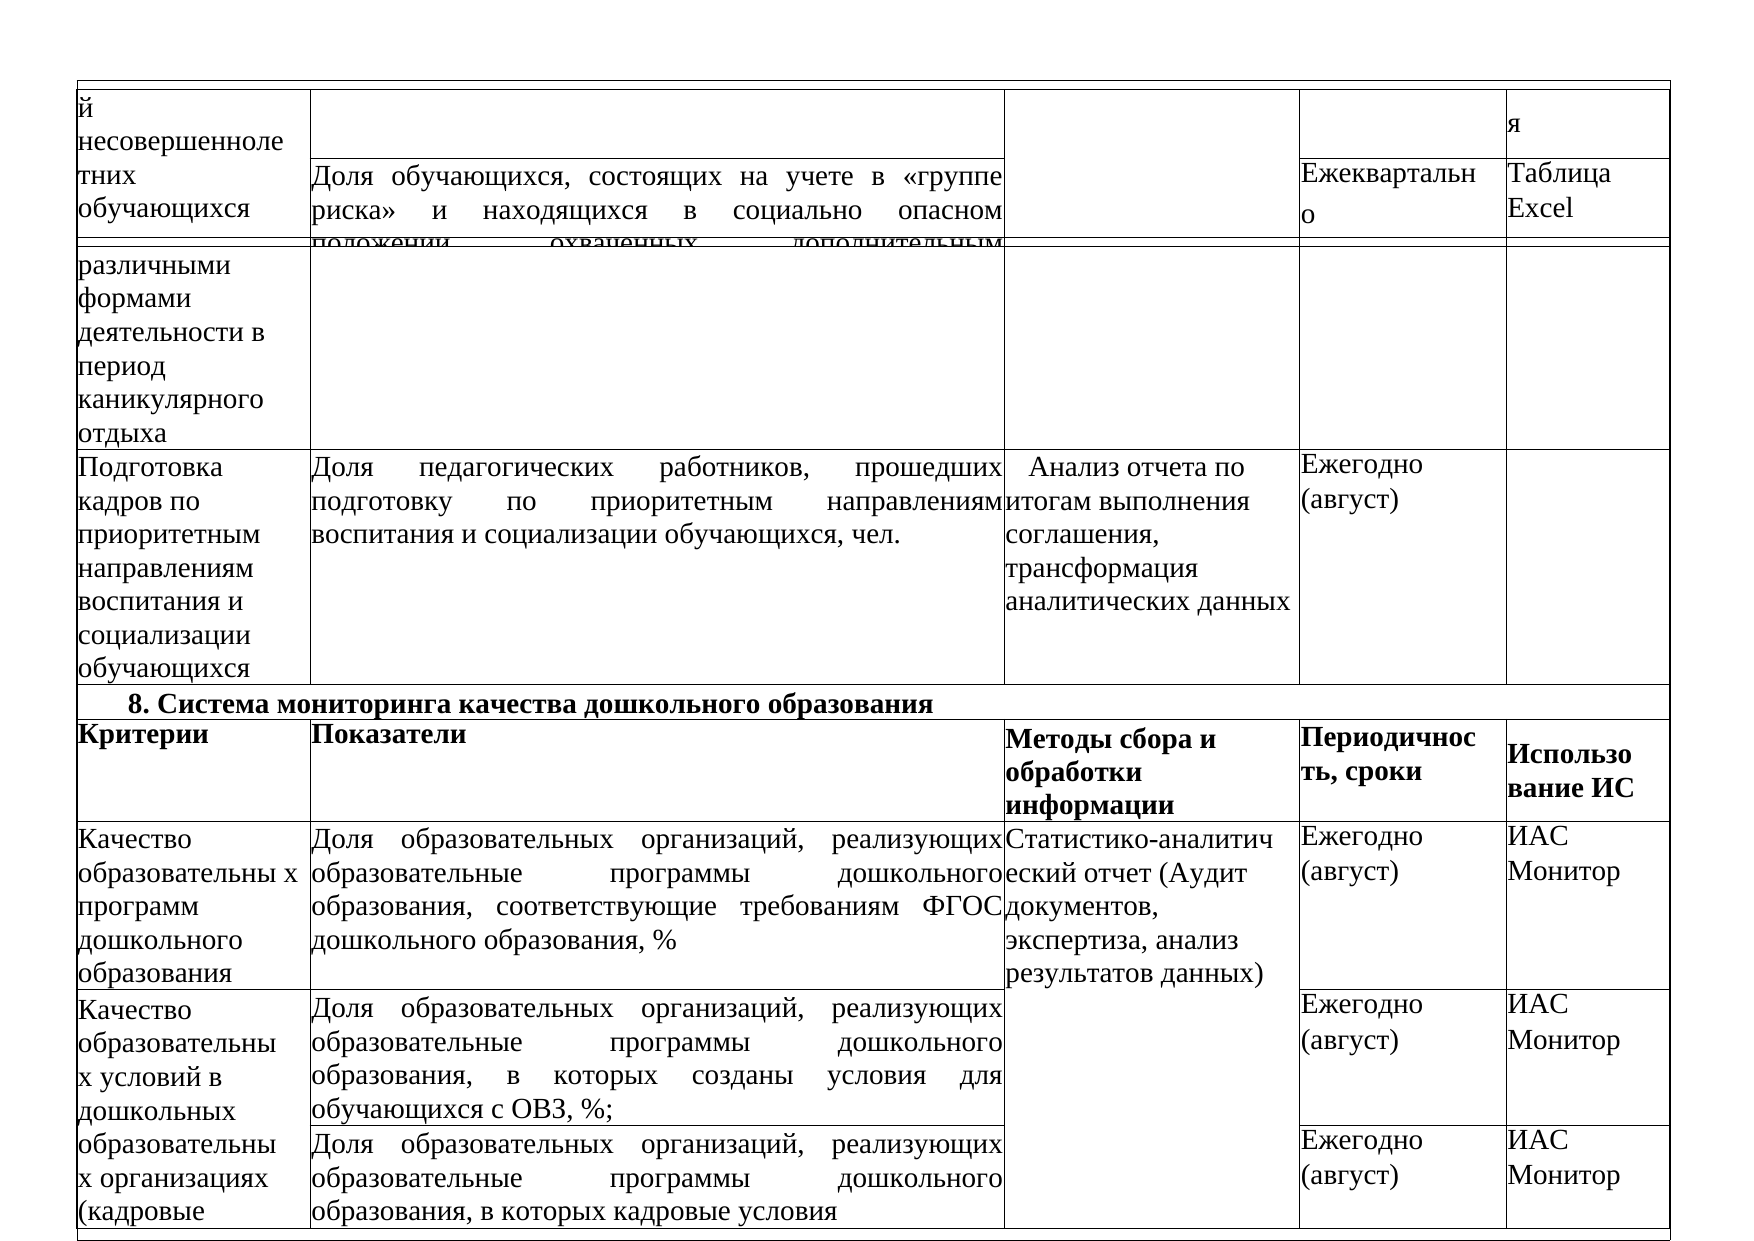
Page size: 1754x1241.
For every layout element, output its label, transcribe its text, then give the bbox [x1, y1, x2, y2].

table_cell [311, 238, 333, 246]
table_cell Доля образовательных организаций, реализующих образовательные программы дошкольного образования, в которых кадровые условия [311, 1126, 1004, 1227]
table_cell Ежегодно (август) [1300, 1126, 1506, 1227]
table_cell Периодичнос ть, сроки [1300, 720, 1506, 821]
table_cell Ежегодно (август) [1300, 990, 1506, 1125]
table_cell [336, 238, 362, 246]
table_cell Ежегодно (август) [1300, 822, 1506, 989]
table_header [1005, 90, 1299, 237]
table_header [1005, 247, 1299, 449]
table_header [1300, 247, 1506, 449]
table_header [311, 247, 1004, 449]
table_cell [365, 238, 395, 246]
table_cell Подготовка кадров по приоритетным направлениям воспитания и социализации обучающихся [78, 450, 310, 684]
table_cell Критерии [78, 720, 310, 821]
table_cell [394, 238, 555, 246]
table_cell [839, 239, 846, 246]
table_header [1507, 247, 1669, 449]
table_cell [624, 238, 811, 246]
table_cell Анализ отчета по итогам выполнения соглашения, трансформация аналитических данных [1005, 450, 1299, 684]
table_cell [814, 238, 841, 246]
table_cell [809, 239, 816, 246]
table_header различными формами деятельности в период каникулярного отдыха [78, 247, 310, 449]
table_cell Качество образовательны х программ дошкольного образования [78, 822, 310, 989]
table_cell [1507, 450, 1669, 684]
table_cell ИАС Монитор [1507, 990, 1669, 1125]
table_cell ИАС Монитор [1507, 822, 1669, 989]
table_cell Доля обучающихся, состоящих на учете в «группе риска» и находящихся в социально опасном положении, охваченных дополнительным образованием, %; [311, 159, 1004, 237]
table_cell Качество образовательны х условий в дошкольных образовательны х организациях (кадровые [78, 990, 310, 1227]
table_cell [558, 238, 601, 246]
table_cell Использо вание ИС [1507, 720, 1669, 821]
table_cell Таблица Excel ИС Траектори я [1507, 159, 1669, 237]
table_cell 8. Система мониторинга качества дошкольного образования [78, 685, 1669, 719]
table_header й несовершенноле тних обучающихся [78, 90, 310, 237]
table_header я [1507, 90, 1669, 158]
table_cell Доля образовательных организаций, реализующих образовательные программы дошкольного образования, соответствующие требованиям ФГОС дошкольного образования, % [311, 822, 1004, 989]
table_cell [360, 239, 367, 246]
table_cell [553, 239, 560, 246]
table_cell Ежеквартальн о [1300, 159, 1506, 237]
table_cell Доля образовательных организаций, реализующих образовательные программы дошкольного образования, в которых созданы условия для обучающихся с ОВЗ, %; [311, 990, 1004, 1125]
table_header [1005, 238, 1299, 246]
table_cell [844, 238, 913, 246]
table_cell Ежегодно (август) [1300, 450, 1506, 684]
table_cell Методы сбора и обработки информации [1005, 720, 1299, 821]
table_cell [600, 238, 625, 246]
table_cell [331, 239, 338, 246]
table_header [311, 90, 1004, 158]
table_cell ИАС Монитор [1507, 1126, 1669, 1227]
table_header [1300, 90, 1506, 158]
table_cell Статистико-аналитич еский отчет (Аудит документов, экспертиза, анализ результатов данных) [1005, 822, 1299, 1227]
table_cell Доля педагогических работников, прошедших подготовку по приоритетным направлениям воспитания и социализации обучающихся, чел. [311, 450, 1004, 684]
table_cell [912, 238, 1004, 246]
table_cell Показатели [311, 720, 1004, 821]
